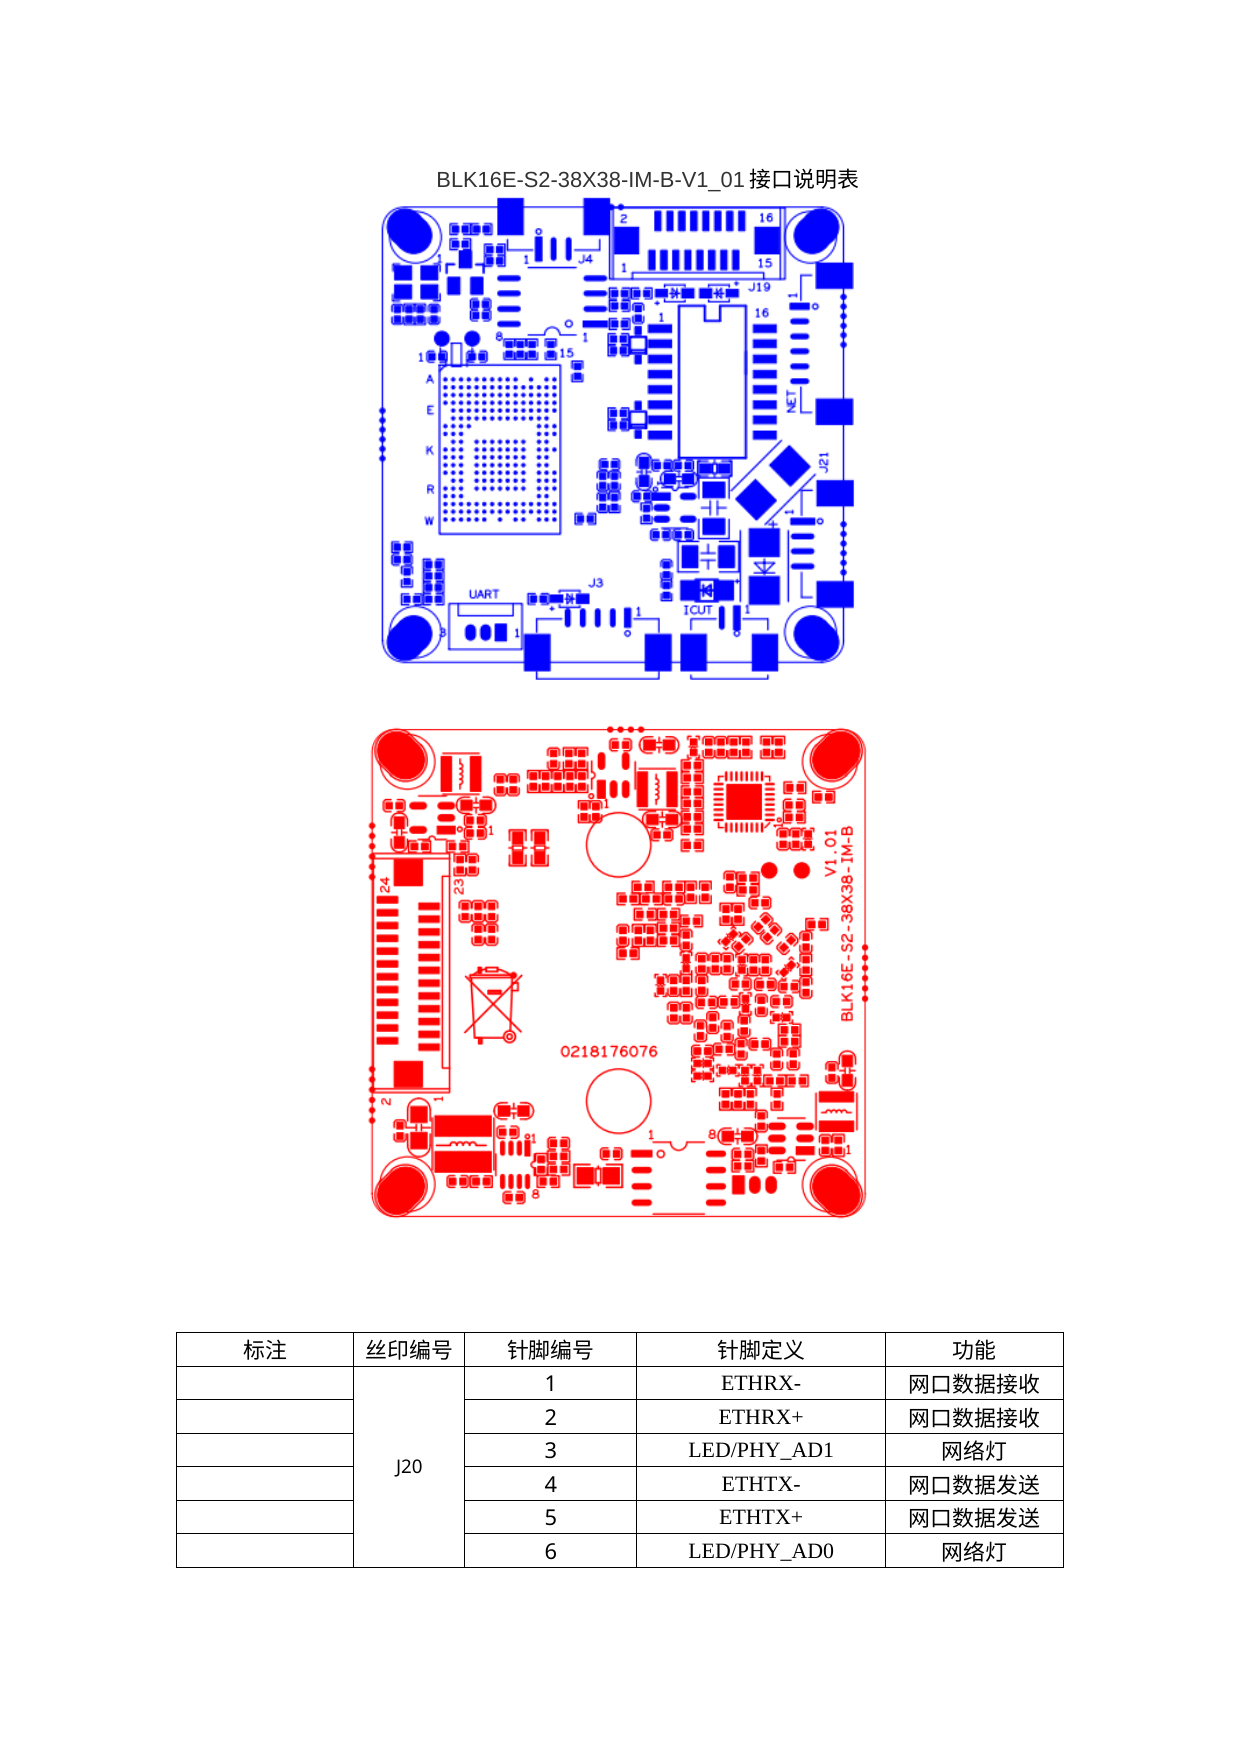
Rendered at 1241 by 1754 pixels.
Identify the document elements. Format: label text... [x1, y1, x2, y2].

table_cell 网络灯 [886, 1534, 1063, 1567]
table_cell 网口数据发送 [886, 1501, 1063, 1533]
table_cell 4 [465, 1467, 636, 1500]
table_cell [177, 1434, 353, 1466]
table_cell 网口数据发送 [886, 1467, 1063, 1500]
table_cell 3 [465, 1434, 636, 1466]
table_cell ETHRX+ [637, 1400, 885, 1433]
picture [364, 194, 876, 691]
picture [358, 714, 882, 1237]
table_cell 网络灯 [886, 1434, 1063, 1466]
table_cell 6 [465, 1534, 636, 1567]
table_cell LED/PHY_AD1 [637, 1434, 885, 1466]
table_cell [177, 1534, 353, 1567]
text BLK16E-S2-38X38-IM-B-V1_01接口说明表 [187, 162, 1053, 194]
table_cell 1 [465, 1367, 636, 1399]
table_cell 2 [465, 1400, 636, 1433]
table_cell J20 [354, 1367, 464, 1567]
table_cell LED/PHY_AD0 [637, 1534, 885, 1567]
table_header 功能 [886, 1333, 1063, 1366]
table_cell 网口数据接收 [886, 1400, 1063, 1433]
table_header 标注 [177, 1333, 353, 1366]
table_cell ETHTX+ [637, 1501, 885, 1533]
table_cell ETHRX- [637, 1367, 885, 1399]
table_cell [177, 1501, 353, 1533]
table_header 针脚编号 [465, 1333, 636, 1366]
table_cell 5 [465, 1501, 636, 1533]
table_cell [177, 1400, 353, 1433]
table_cell [177, 1367, 353, 1399]
table_cell 网口数据接收 [886, 1367, 1063, 1399]
table_header 针脚定义 [637, 1333, 885, 1366]
table_cell [177, 1467, 353, 1500]
table_header 丝印编号 [354, 1333, 464, 1366]
table_cell ETHTX- [637, 1467, 885, 1500]
